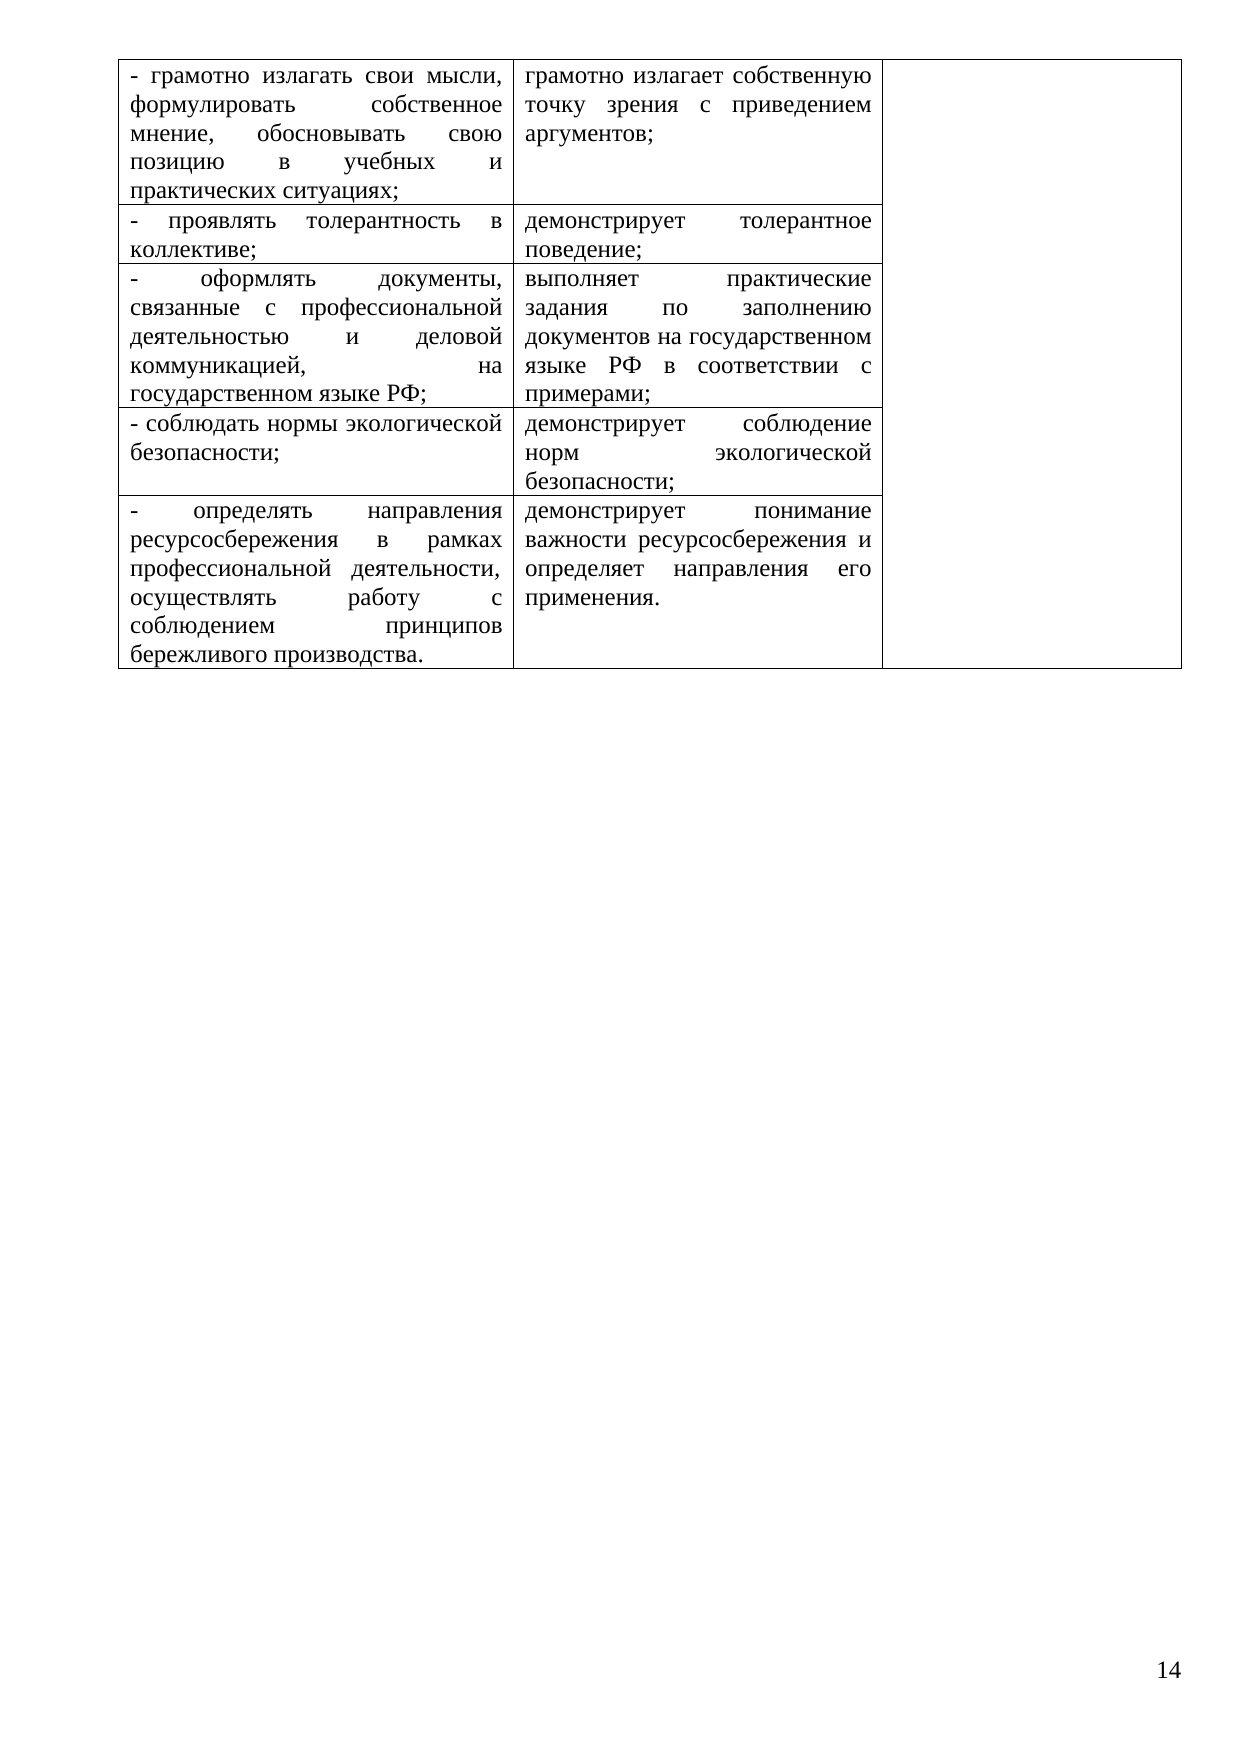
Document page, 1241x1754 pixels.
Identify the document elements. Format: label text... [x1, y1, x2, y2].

table_cell - соблюдать нормы экологической безопасности; [119, 408, 513, 494]
table_cell - грамотно излагать свои мысли, формулировать собственное мнение, обосновывать свою позицию в учебных и практических ситуациях; [119, 60, 513, 204]
table_cell демонстрирует понимание важности ресурсосбережения и определяет направления его применения. [514, 496, 882, 668]
table_cell - проявлять толерантность в коллективе; [119, 205, 513, 262]
table_cell - оформлять документы, связанные с профессиональной деятельностью и деловой коммуникацией, на государственном языке РФ; [119, 264, 513, 407]
table_cell демонстрирует соблюдение норм экологической безопасности; [514, 408, 882, 494]
table_cell - определять направления ресурсосбережения в рамках профессиональной деятельности, осуществлять работу с соблюдением принципов бережливого производства. [119, 496, 513, 668]
table_cell выполняет практические задания по заполнению документов на государственном языке РФ в соответствии с примерами; [514, 264, 882, 407]
table_cell демонстрирует толерантное поведение; [514, 205, 882, 262]
table_cell грамотно излагает собственную точку зрения с приведением аргументов; [514, 60, 882, 204]
